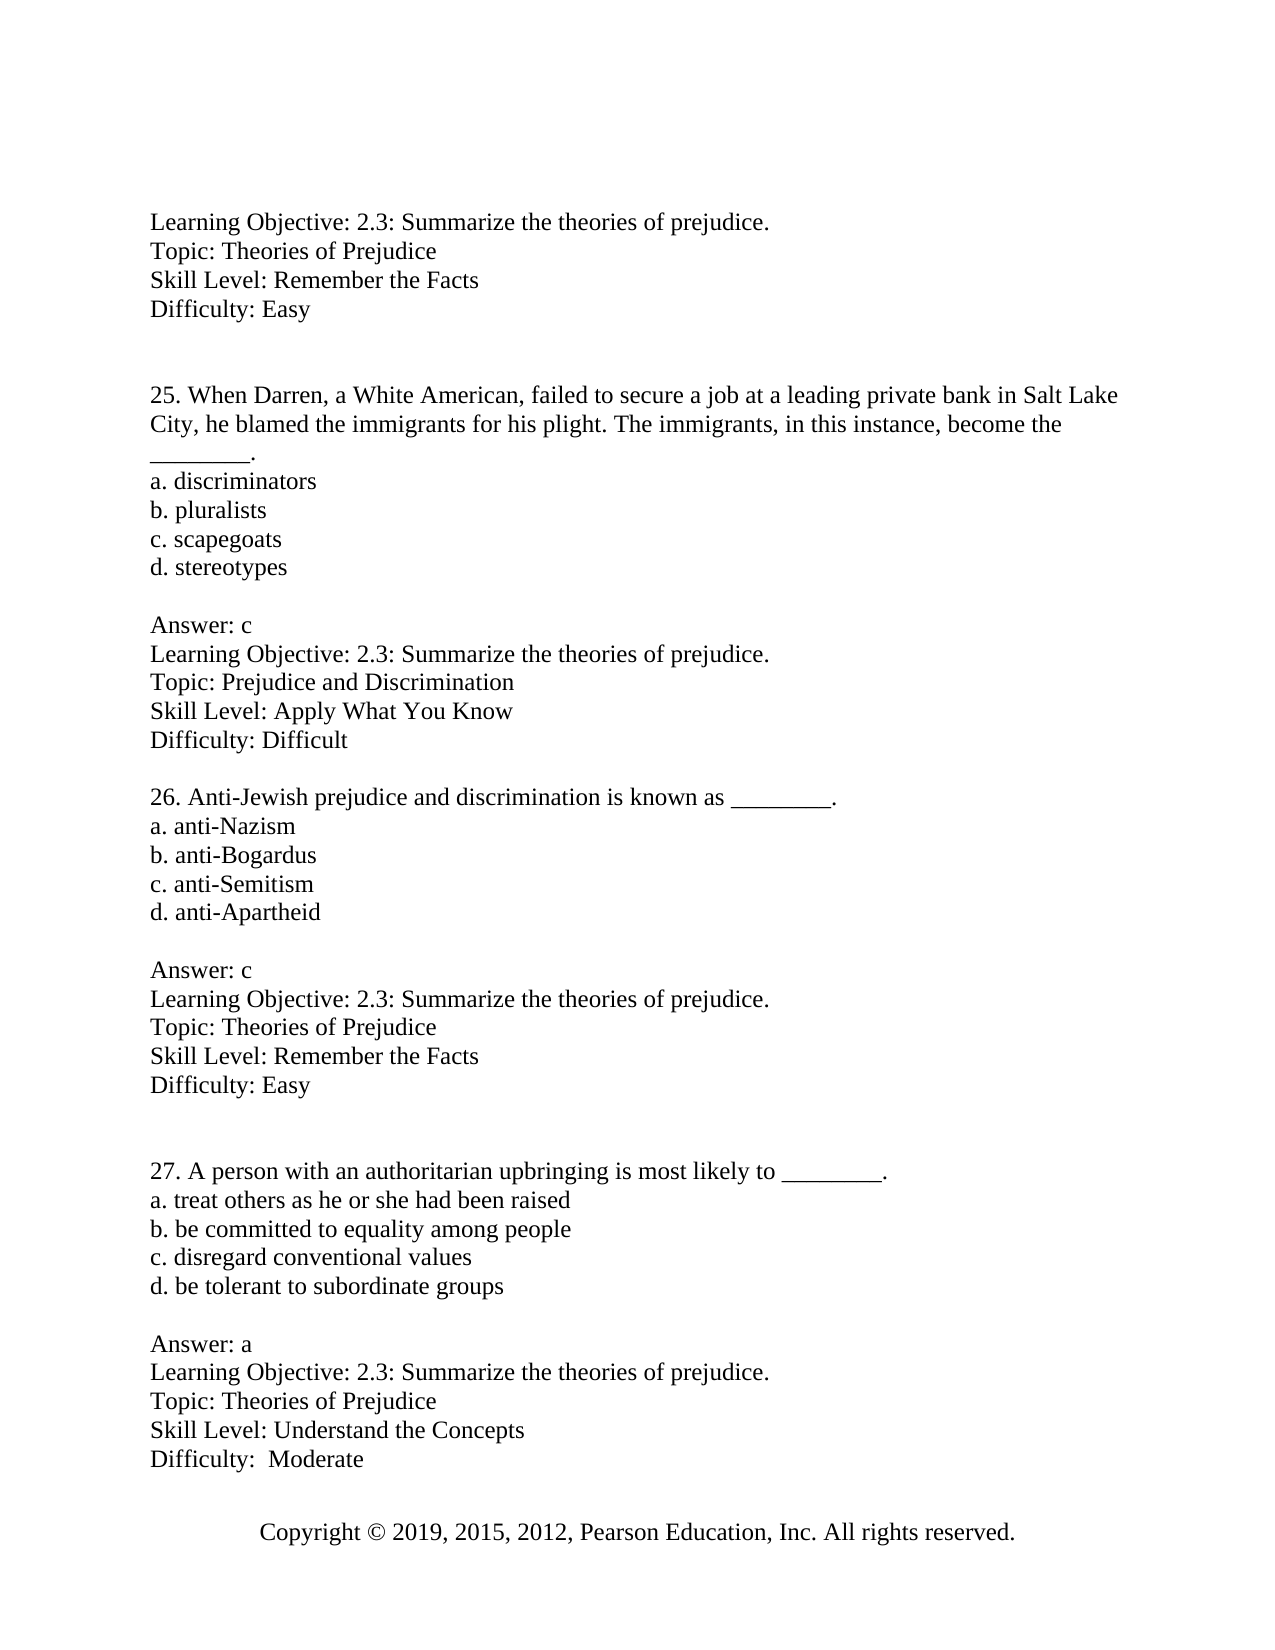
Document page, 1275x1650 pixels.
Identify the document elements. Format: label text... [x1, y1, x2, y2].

text Skill Level: Apply What You Know [150, 696, 1125, 725]
text Difficulty: Moderate [150, 1444, 1125, 1472]
text Topic: Theories of Prejudice [150, 1012, 1125, 1041]
text a. treat others as he or she had been raised [150, 1185, 1125, 1214]
text Learning Objective: 2.3: Summarize the theories of prejudice. [150, 207, 1125, 236]
text 26. Anti-Jewish prejudice and discrimination is known as ________. [150, 782, 1125, 811]
text a. anti-Nazism [150, 811, 1125, 840]
text Learning Objective: 2.3: Summarize the theories of prejudice. [150, 984, 1125, 1012]
text Difficulty: Easy [150, 294, 1125, 322]
text d. anti-Apartheid [150, 897, 1125, 926]
text d. be tolerant to subordinate groups [150, 1271, 1125, 1300]
text c. anti-Semitism [150, 869, 1125, 897]
text d. stereotypes [150, 552, 1125, 581]
text Answer: c [150, 955, 1125, 984]
text b. be committed to equality among people [150, 1214, 1125, 1242]
text Skill Level: Remember the Facts [150, 1041, 1125, 1070]
text 27. A person with an authoritarian upbringing is most likely to ________. [150, 1156, 1125, 1185]
text 25. When Darren, a White American, failed to secure a job at a leading private bank in Salt Lake City, he blamed the immigrants for his plight. The immigrants, in this instance, become the ________. [150, 380, 1125, 466]
text Topic: Prejudice and Discrimination [150, 667, 1125, 696]
text c. disregard conventional values [150, 1242, 1125, 1271]
text c. scapegoats [150, 524, 1125, 552]
text Answer: a [150, 1329, 1125, 1357]
text Learning Objective: 2.3: Summarize the theories of prejudice. [150, 639, 1125, 667]
text b. pluralists [150, 495, 1125, 524]
text Skill Level: Remember the Facts [150, 265, 1125, 294]
text b. anti-Bogardus [150, 840, 1125, 869]
text Skill Level: Understand the Concepts [150, 1415, 1125, 1444]
text a. discriminators [150, 466, 1125, 495]
text Topic: Theories of Prejudice [150, 1386, 1125, 1415]
text Difficulty: Easy [150, 1070, 1125, 1099]
text Learning Objective: 2.3: Summarize the theories of prejudice. [150, 1357, 1125, 1386]
text Difficulty: Difficult [150, 725, 1125, 754]
text Answer: c [150, 610, 1125, 639]
text Topic: Theories of Prejudice [150, 236, 1125, 265]
